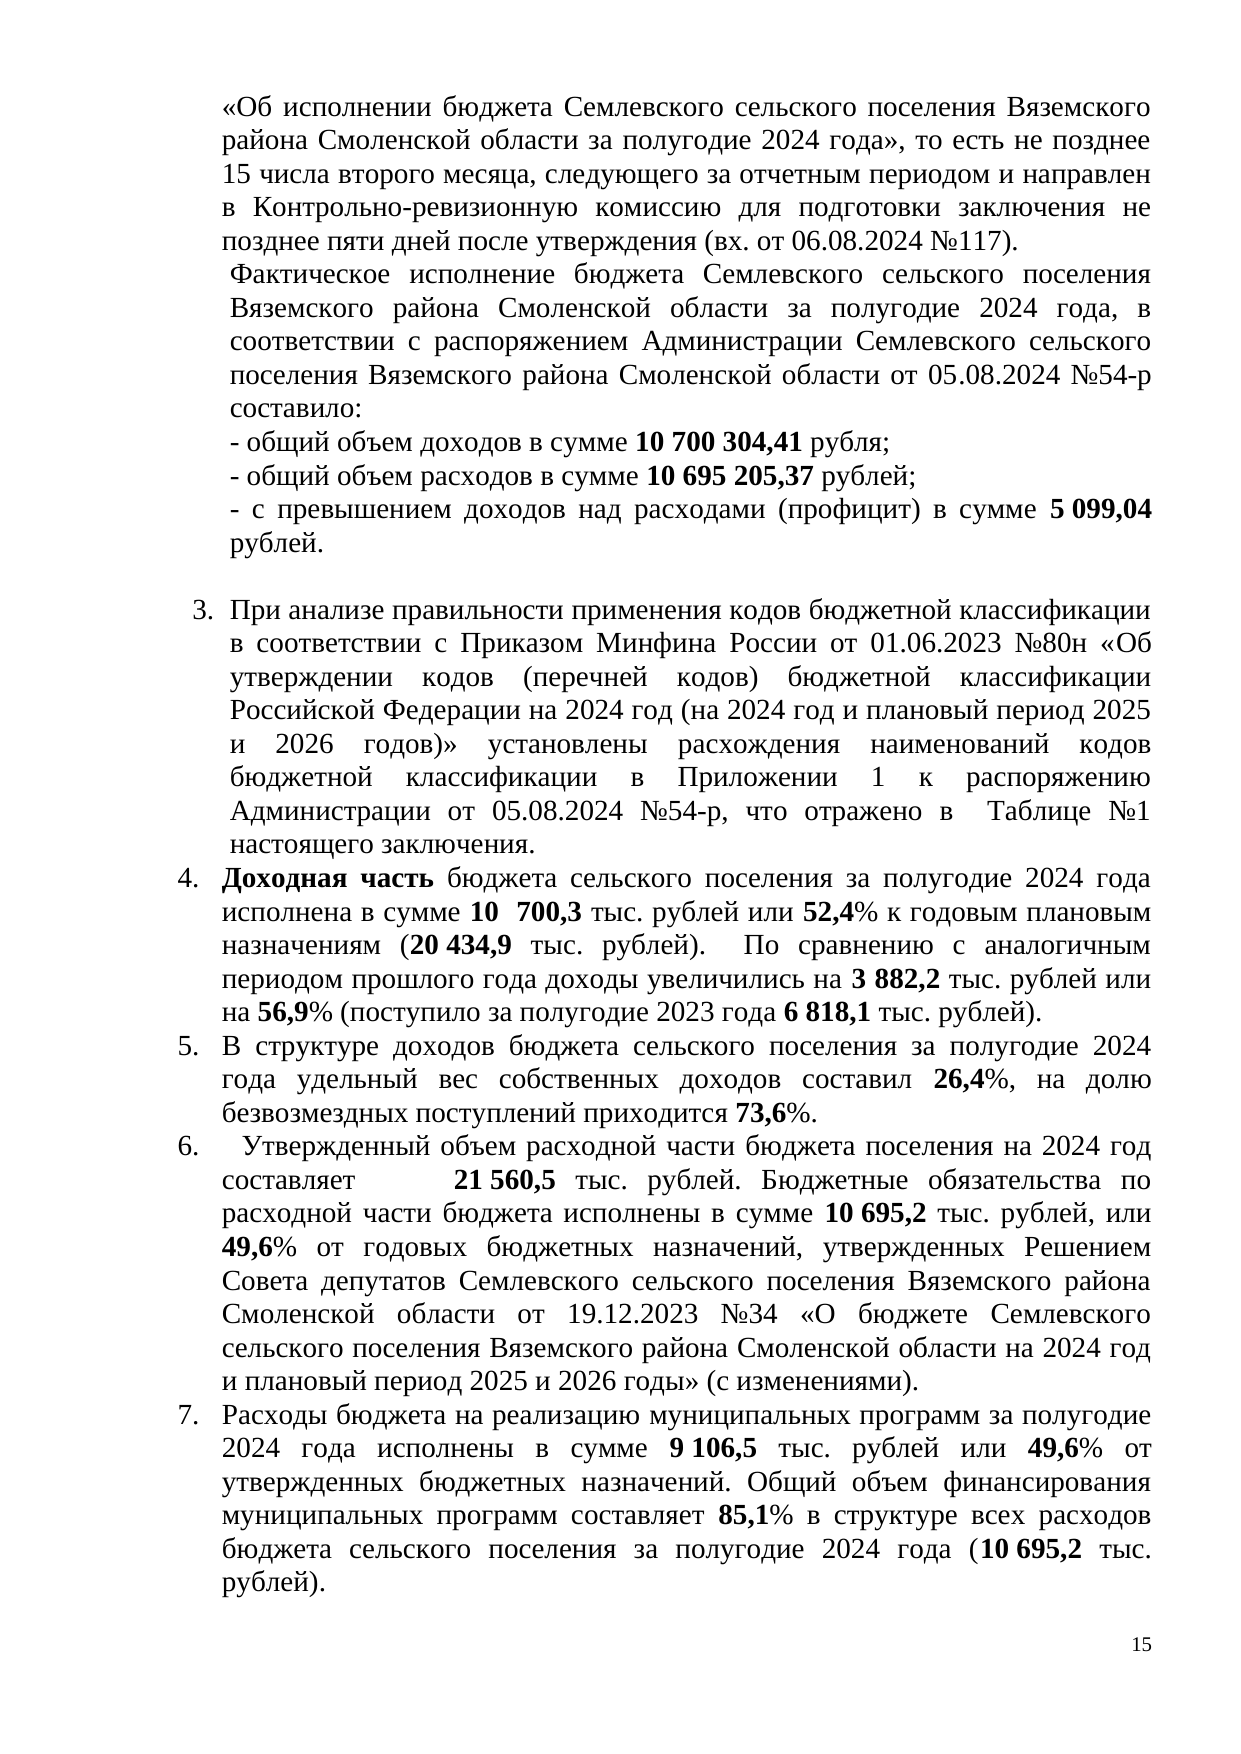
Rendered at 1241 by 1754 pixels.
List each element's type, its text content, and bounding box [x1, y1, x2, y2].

list - с превышением доходов над расходами (профицит) в сумме 5 099,04 рублей. [229, 491, 1152, 558]
list Доходная часть бюджета сельского поселения за полугодие 2024 года исполнена в сумме 10 700,3 тыс. рублей или 52,4% к годовым плановым назначениям (20 434,9 тыс. рублей). По сравнению с аналогичным периодом прошлого года доходы увеличились на 3 882,2 тыс. рублей или на 56,9% (поступило за полугодие 2023 года 6 818,1 тыс. рублей). [177, 860, 1152, 1028]
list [177, 89, 1152, 256]
list При анализе правильности применения кодов бюджетной классификации в соответствии с Приказом Минфина России от 01.06.2023 №80н «Об утверждении кодов (перечней кодов) бюджетной классификации Российской Федерации на 2024 год (на 2024 год и плановый период 2025 и 2026 годов)» установлены расхождения наименований кодов бюджетной классификации в Приложении 1 к распоряжению Администрации от 05.08.2024 №54-р, что отражено в Таблице №1 настоящего заключения. [192, 592, 1152, 860]
list Фактическое исполнение бюджета Семлевского сельского поселения Вяземского района Смоленской области за полугодие 2024 года, в соответствии с распоряжением Администрации Семлевского сельского поселения Вяземского района Смоленской области от 05.08.2024 №54-р составило: [229, 256, 1152, 424]
list В структуре доходов бюджета сельского поселения за полугодие 2024 года удельный вес собственных доходов составил 26,4%, на долю безвозмездных поступлений приходится 73,6%. [177, 1028, 1152, 1128]
list Утвержденный объем расходной части бюджета поселения на 2024 год составляет 21 560,5 тыс. рублей. Бюджетные обязательства по расходной части бюджета исполнены в сумме 10 695,2 тыс. рублей, или 49,6% от годовых бюджетных назначений, утвержденных Решением Совета депутатов Семлевского сельского поселения Вяземского района Смоленской области от 19.12.2023 №34 «О бюджете Семлевского сельского поселения Вяземского района Смоленской области на 2024 год и плановый период 2025 и 2026 годы» (с изменениями). [177, 1128, 1152, 1397]
list - общий объем доходов в сумме 10 700 304,41 рубля; [229, 424, 1152, 458]
list Расходы бюджета на реализацию муниципальных программ за полугодие 2024 года исполнены в сумме 9 106,5 тыс. рублей или 49,6% от утвержденных бюджетных назначений. Общий объем финансирования муниципальных программ составляет 85,1% в структуре всех расходов бюджета сельского поселения за полугодие 2024 года (10 695,2 тыс. рублей). [177, 1397, 1152, 1598]
list - общий объем расходов в сумме 10 695 205,37 рублей; [229, 458, 1152, 491]
